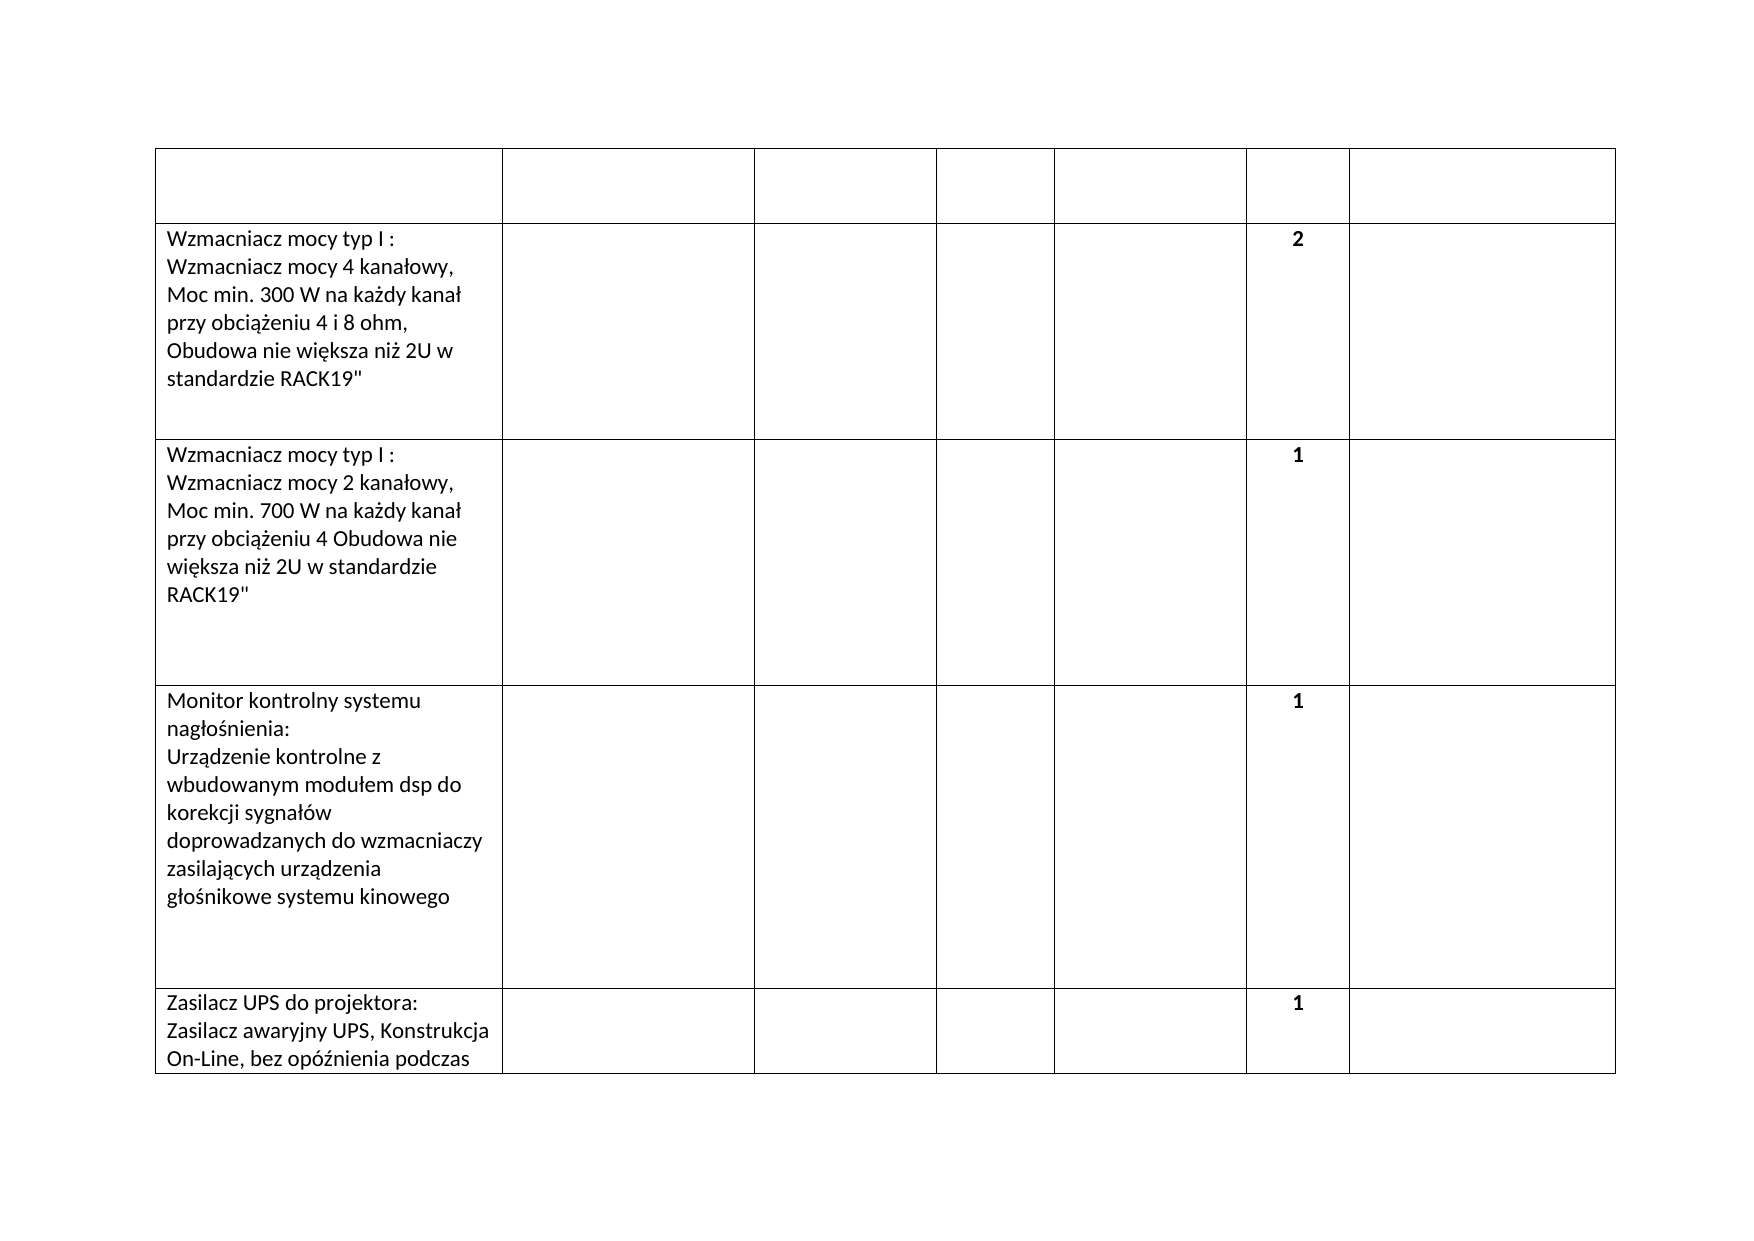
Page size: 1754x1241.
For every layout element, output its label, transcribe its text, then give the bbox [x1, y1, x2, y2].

table_cell [755, 224, 936, 439]
table_cell Wzmacniacz mocy typ I : Wzmacniacz mocy 4 kanałowy, Moc min. 300 W na każdy kanał przy obciążeniu 4 i 8 ohm, Obudowa nie większa niż 2U w standardzie RACK19" [156, 224, 502, 439]
table_cell [937, 989, 1054, 1073]
table_cell [1350, 149, 1615, 223]
table_cell [503, 686, 754, 987]
table_cell Wzmacniacz mocy typ I : Wzmacniacz mocy 2 kanałowy, Moc min. 700 W na każdy kanał przy obciążeniu 4 Obudowa nie większa niż 2U w standardzie RACK19" [156, 440, 502, 685]
table_cell 2 [1247, 224, 1349, 439]
table_cell [937, 149, 1054, 223]
table_cell [503, 224, 754, 439]
table_cell 1 [1247, 440, 1349, 685]
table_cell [156, 149, 502, 223]
table_cell [1055, 686, 1246, 987]
table_cell [755, 149, 936, 223]
table_cell [1350, 686, 1615, 987]
table_cell [1055, 989, 1246, 1073]
table_cell [937, 440, 1054, 685]
table_cell Monitor kontrolny systemu nagłośnienia: Urządzenie kontrolne z wbudowanym modułem dsp do korekcji sygnałów doprowadzanych do wzmacniaczy zasilających urządzenia głośnikowe systemu kinowego [156, 686, 502, 987]
table_cell 1 [1247, 149, 1349, 223]
table_cell [755, 686, 936, 987]
table_cell [755, 440, 936, 685]
table_cell [1055, 149, 1246, 223]
table_cell [1055, 440, 1246, 685]
table_cell 1 [1247, 686, 1349, 987]
table_cell [937, 686, 1054, 987]
table_cell [503, 149, 754, 223]
table_cell [503, 989, 754, 1073]
table_cell [503, 440, 754, 685]
table_cell [755, 989, 936, 1073]
table_cell [1350, 440, 1615, 685]
table_cell [1350, 989, 1615, 1073]
table_cell [1350, 224, 1615, 439]
table_cell 1 [1247, 989, 1349, 1073]
table_cell [937, 224, 1054, 439]
table_cell [1055, 224, 1246, 439]
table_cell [156, 989, 502, 1073]
